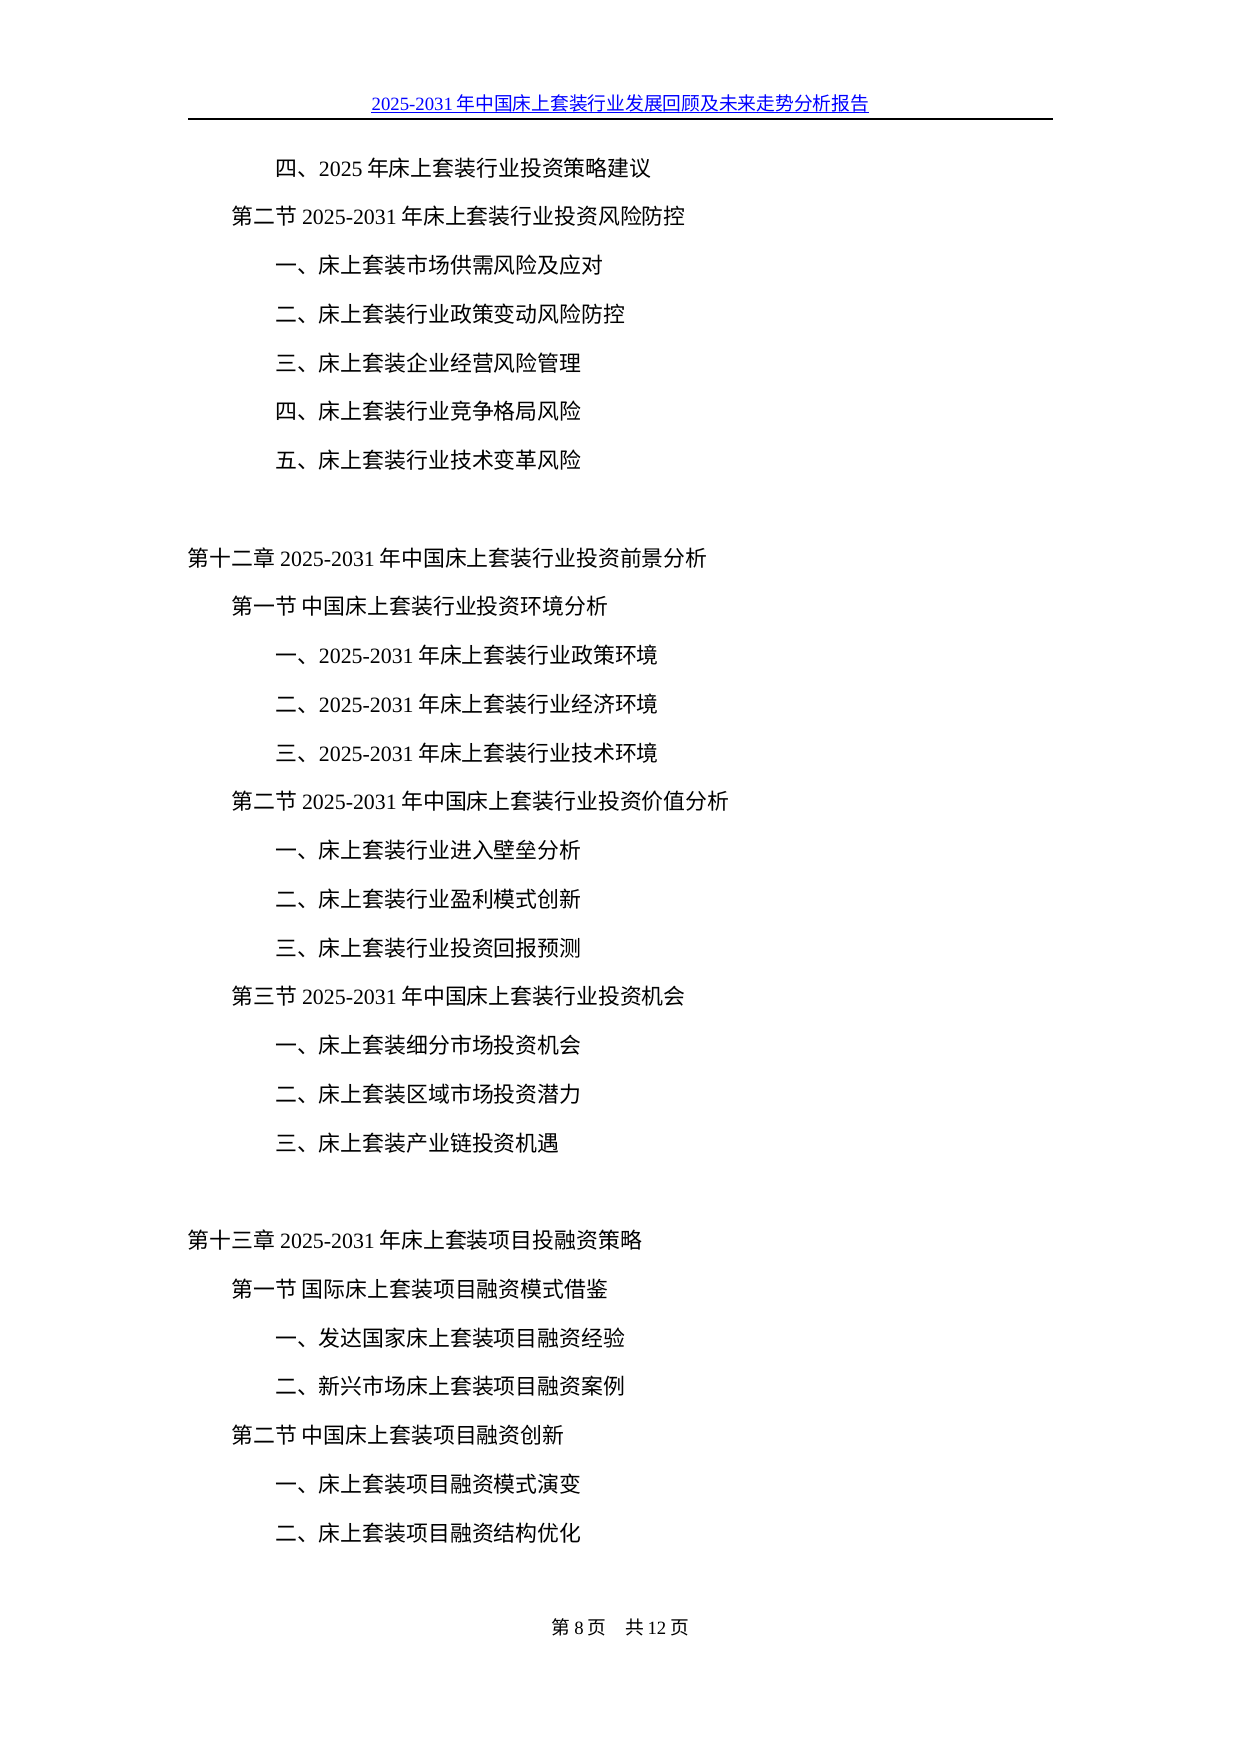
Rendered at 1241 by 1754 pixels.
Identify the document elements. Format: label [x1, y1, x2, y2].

text [187, 150, 1053, 1548]
